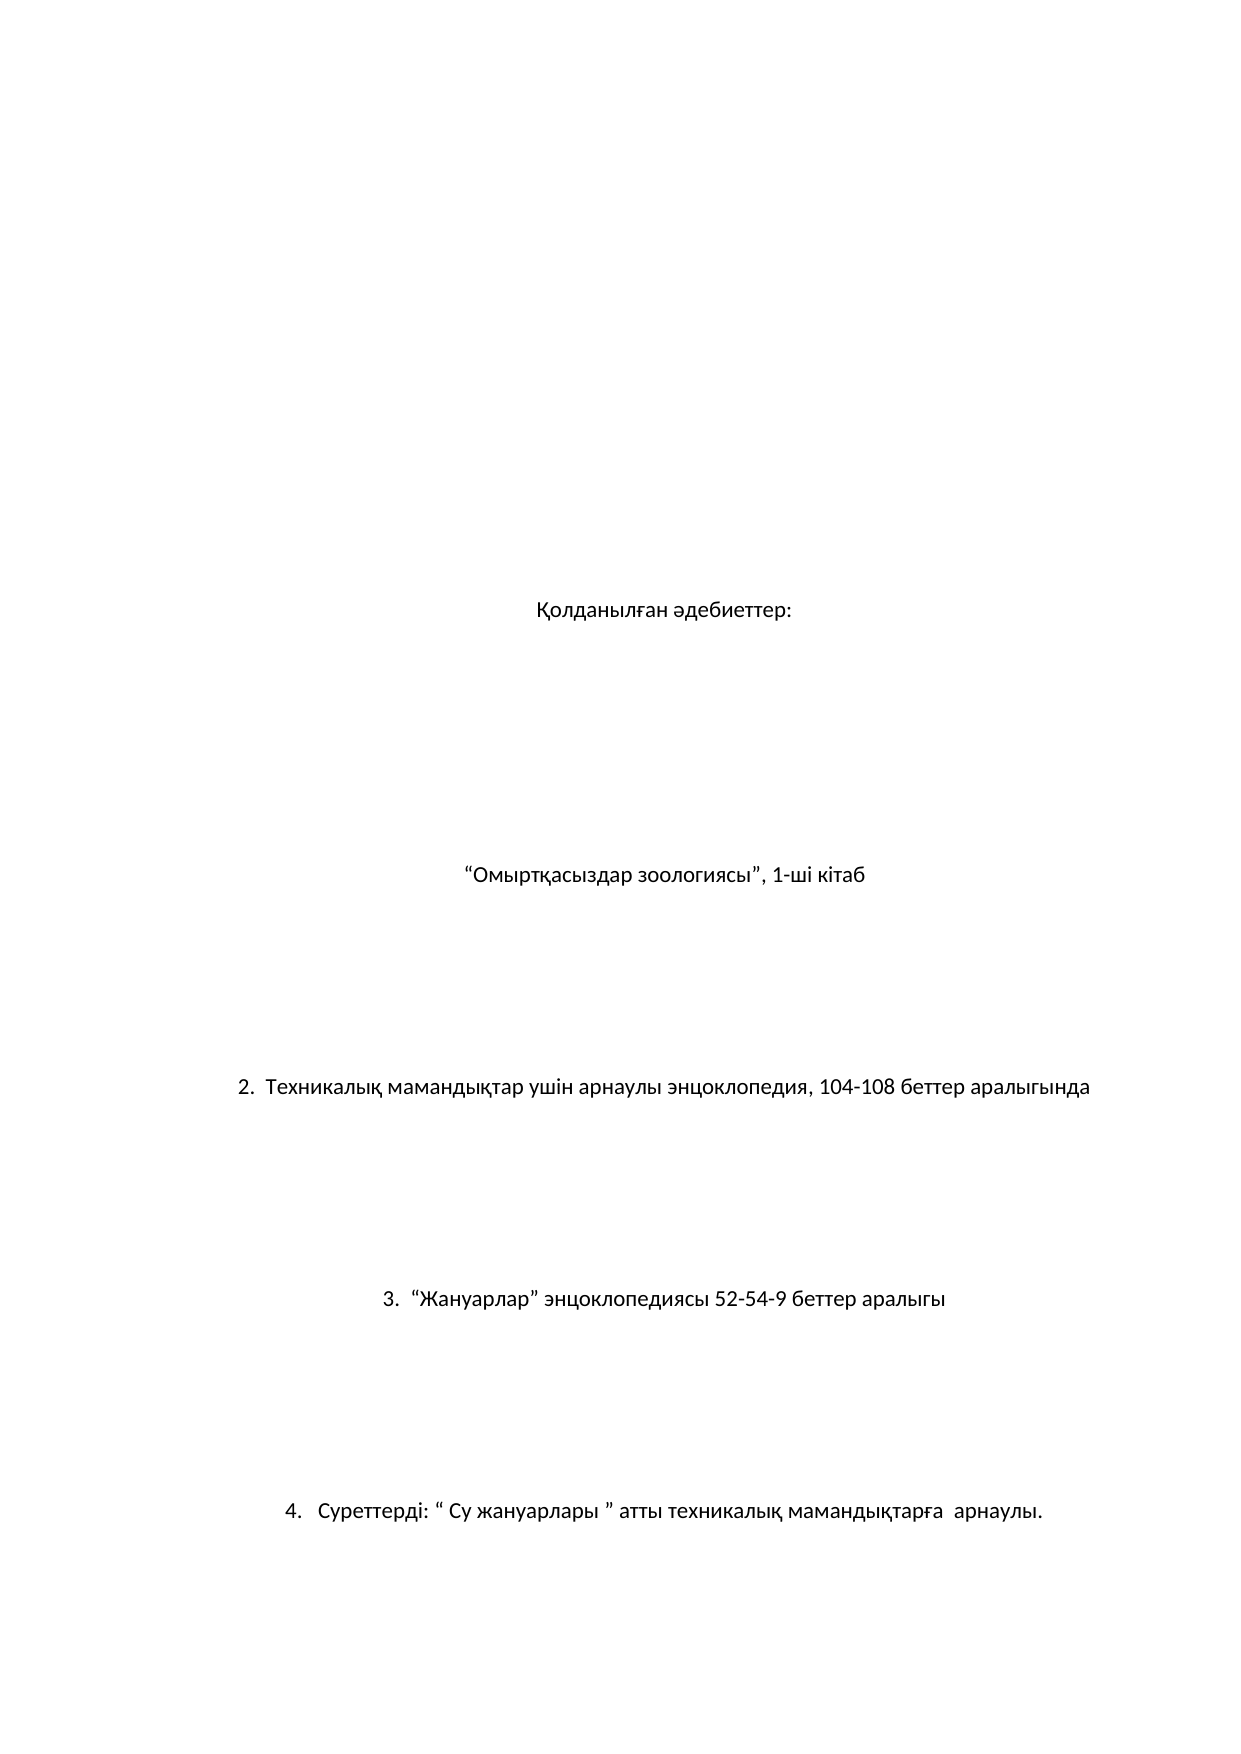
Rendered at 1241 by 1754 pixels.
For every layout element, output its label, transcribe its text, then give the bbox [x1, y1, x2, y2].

text 4. Суреттерді: “ Cу жануарлары ” атты техникалық мамандықтарға арнаулы. [177, 1497, 1152, 1525]
text “Омыртқасыздар зоологиясы”, 1-ші кітаб [177, 860, 1152, 888]
text Қолданылған әдебиеттер: [177, 595, 1152, 623]
text 3. “Жануарлар” энцоклопедиясы 52-54-9 беттер аралыгы [177, 1284, 1152, 1313]
text 2. Техникалық мамандықтар ушін арнаулы энцоклопедия, 104-108 беттер аралыгында [177, 1072, 1152, 1101]
